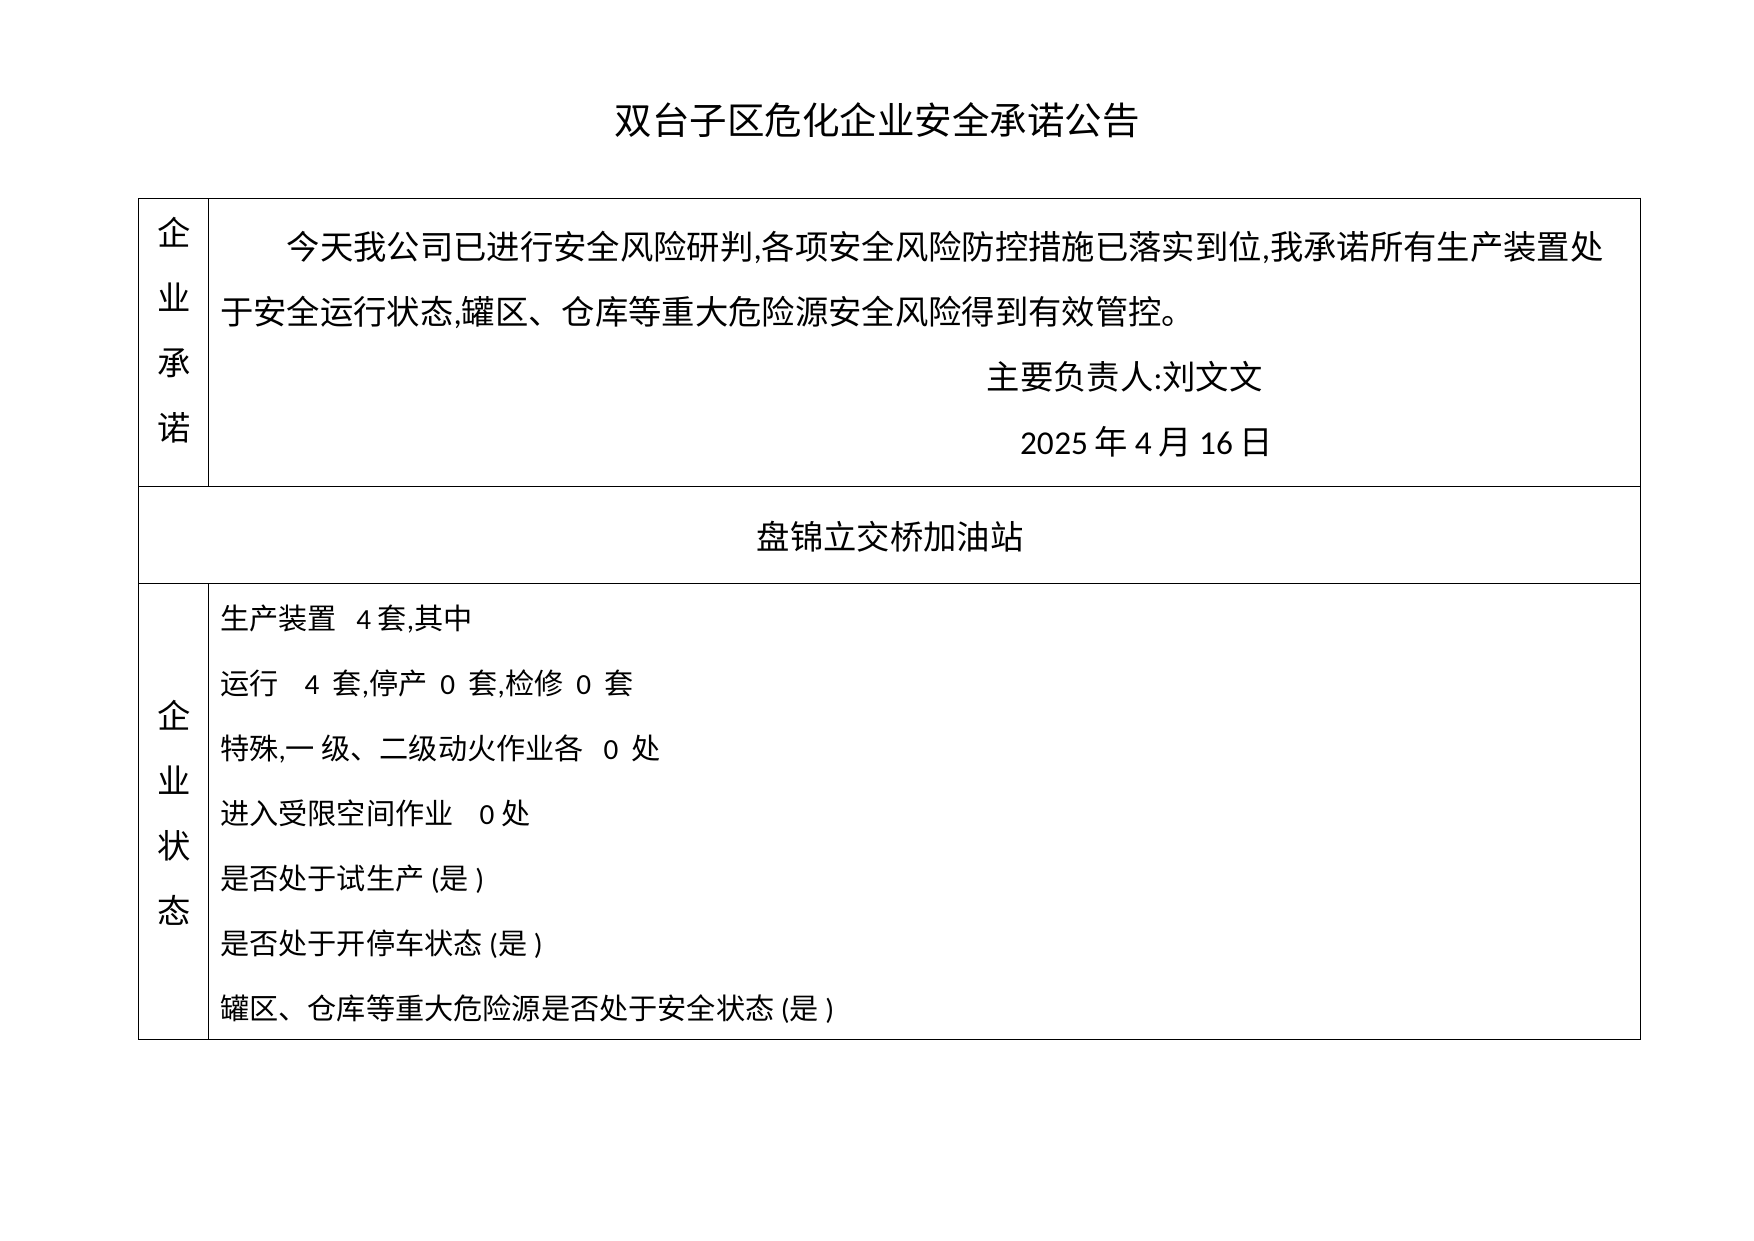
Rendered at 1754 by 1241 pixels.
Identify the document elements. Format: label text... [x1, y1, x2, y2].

table_cell 企业承诺 [139, 199, 208, 486]
table_cell 企业状态 [139, 584, 208, 1039]
table_cell 生产装置 4 套,其中 运行 4 套,停产 0 套,检修 0 套 特殊,一 级、二级动火作业各 0 处 进入受限空间作业 0 处 是否处于试生产 (是 ) 是否处于开停车状态 (是 ) 罐区、仓库等重大危险源是否处于安全状态 (是 ) [209, 584, 1640, 1039]
table_cell 今天我公司已进行安全风险研判,各项安全风险防控措施已落实到位,我承诺所有生产装置处于安全运行状态,罐区、仓库等重大危险源安全风险得到有效管控。 主要负责人:刘文文 2025年4月 16日 [209, 199, 1640, 486]
table_cell 盘锦立交桥加油站 [139, 487, 1640, 583]
